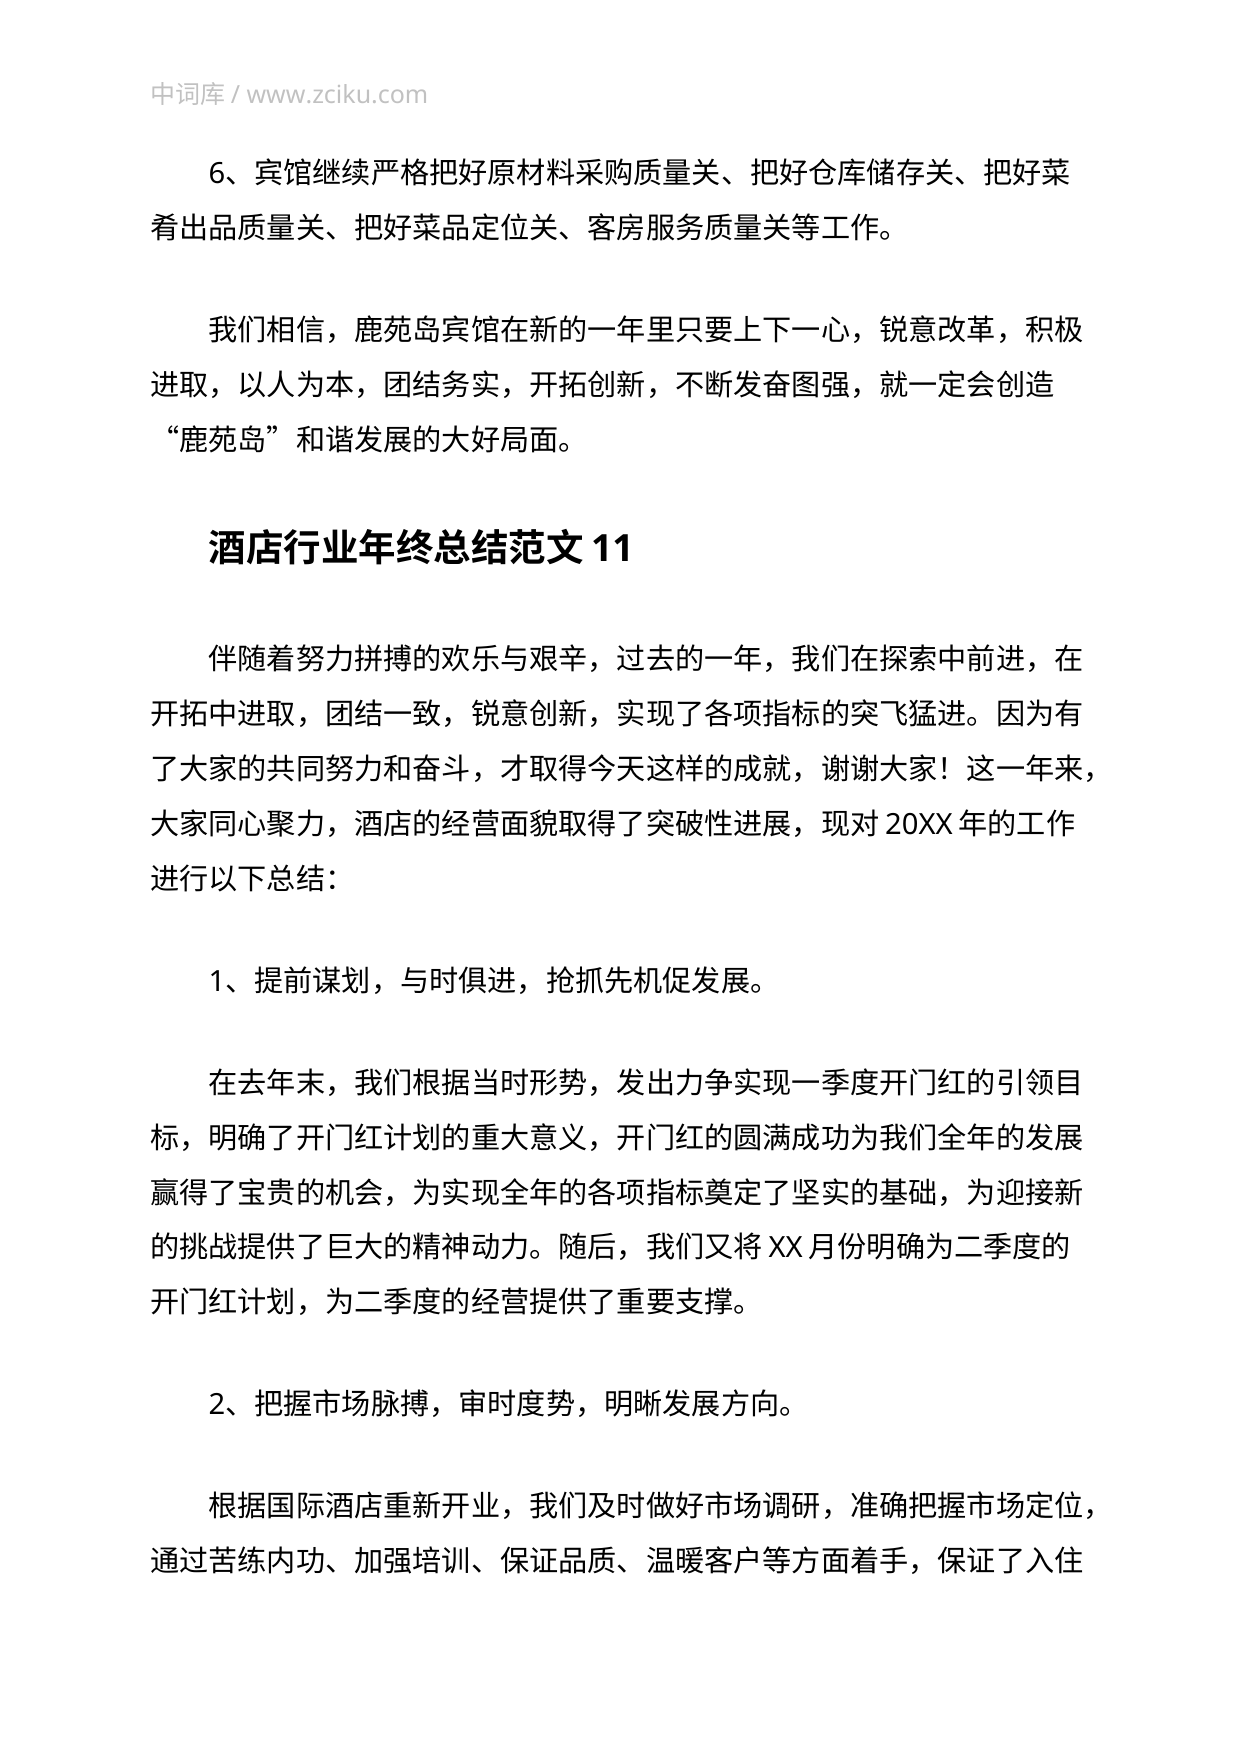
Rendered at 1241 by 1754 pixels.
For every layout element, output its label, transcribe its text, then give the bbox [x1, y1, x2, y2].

text 2、把握市场脉搏，审时度势，明晰发展方向。 [150, 1381, 1090, 1423]
text 酒店行业年终总结范文11 [150, 518, 1090, 573]
text 6、宾馆继续严格把好原材料采购质量关、把好仓库储存关、把好菜肴出品质量关、把好菜品定位关、客房服务质量关等工作。 [150, 150, 1090, 247]
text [150, 1483, 1090, 1580]
text 1、提前谋划，与时俱进，抢抓先机促发展。 [150, 957, 1090, 1000]
text 在去年末，我们根据当时形势，发出力争实现一季度开门红的引领目标，明确了开门红计划的重大意义，开门红的圆满成功为我们全年的发展赢得了宝贵的机会，为实现全年的各项指标奠定了坚实的基础，为迎接新的挑战提供了巨大的精神动力。随后，我们又将XX月份明确为二季度的开门红计划，为二季度的经营提供了重要支撑。 [150, 1059, 1090, 1321]
text 我们相信，鹿苑岛宾馆在新的一年里只要上下一心，锐意改革，积极进取，以人为本，团结务实，开拓创新，不断发奋图强，就一定会创造“鹿苑岛”和谐发展的大好局面。 [150, 307, 1090, 459]
text 伴随着努力拼搏的欢乐与艰辛，过去的一年，我们在探索中前进，在开拓中进取，团结一致，锐意创新，实现了各项指标的突飞猛进。因为有了大家的共同努力和奋斗，才取得今天这样的成就，谢谢大家！这一年来，大家同心聚力，酒店的经营面貌取得了突破性进展，现对20XX年的工作进行以下总结： [150, 636, 1090, 898]
